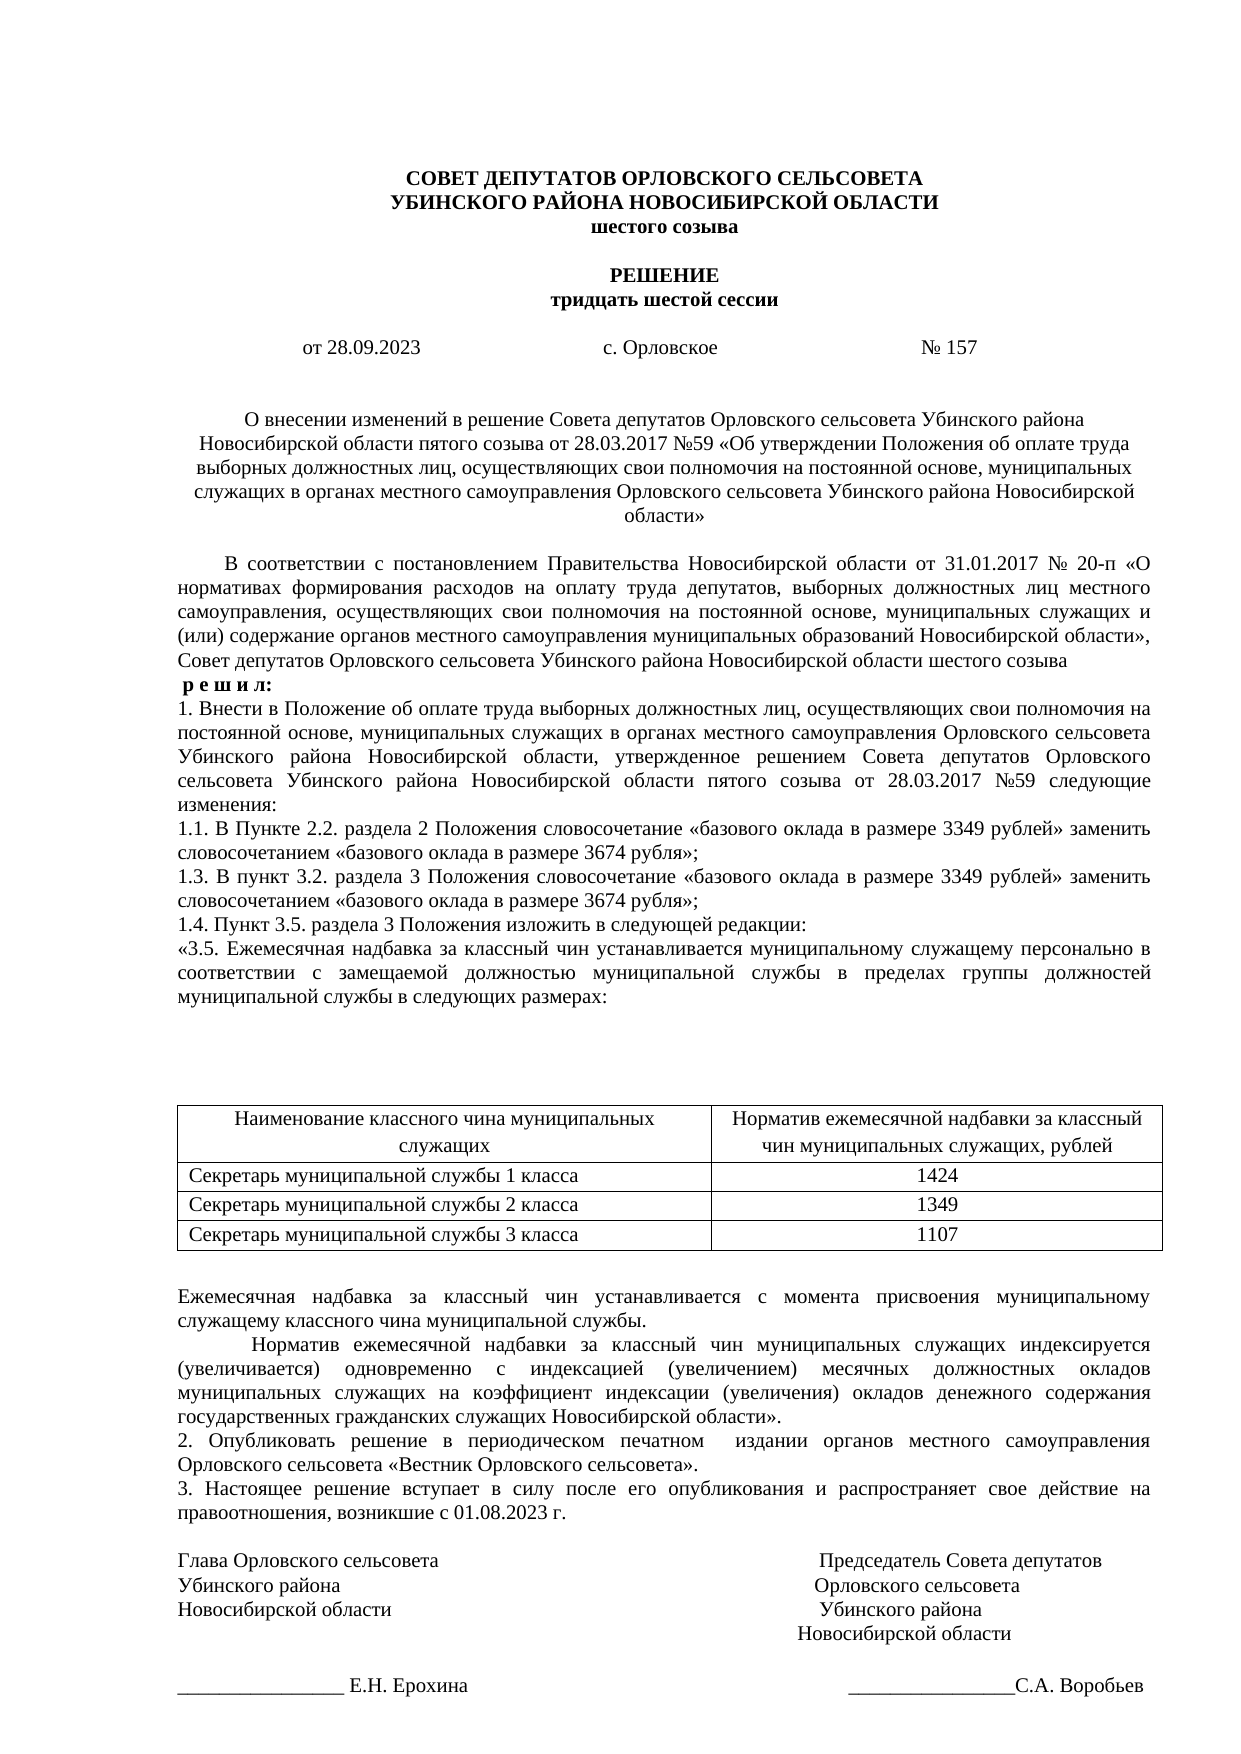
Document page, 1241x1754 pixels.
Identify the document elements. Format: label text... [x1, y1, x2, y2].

text ________________ Е.Н. Ерохина ________________С.А. Воробьев [177, 1673, 1152, 1697]
text тридцать шестой сессии [177, 287, 1152, 311]
text 1.3. В пункт 3.2. раздела 3 Положения словосочетание «базового оклада в размере 3349 рублей» заменить словосочетанием «базового оклада в размере 3674 рубля»; [177, 864, 1152, 912]
table_cell Секретарь муниципальной службы 3 класса [178, 1221, 711, 1250]
table_cell 1107 [712, 1221, 1162, 1250]
text СОВЕТ ДЕПУТАТОВ ОРЛОВСКОГО СЕЛЬСОВЕТА [177, 166, 1152, 190]
table_cell 1349 [712, 1192, 1162, 1220]
text шестого созыва [177, 214, 1152, 238]
table_cell Секретарь муниципальной службы 1 класса [178, 1163, 711, 1191]
text Глава Орловского сельсовета Председатель Совета депутатов [177, 1548, 1152, 1572]
text В соответствии с постановлением Правительства Новосибирской области от 31.01.2017 № 20-п «О нормативах формирования расходов на оплату труда депутатов, выборных должностных лиц местного самоуправления, осуществляющих свои полномочия на постоянной основе, муниципальных служащих и (или) содержание органов местного самоуправления муниципальных образований Новосибирской области», Совет депутатов Орловского сельсовета Убинского района Новосибирской области шестого созыва [177, 551, 1152, 672]
text р е ш и л: [177, 672, 1152, 696]
text Норматив ежемесячной надбавки за классный чин муниципальных служащих индексируется (увеличивается) одновременно с индексацией (увеличением) месячных должностных окладов муниципальных служащих на коэффициент индексации (увеличения) окладов денежного содержания государственных гражданских служащих Новосибирской области». [177, 1332, 1152, 1428]
text 1.4. Пункт 3.5. раздела 3 Положения изложить в следующей редакции: [177, 912, 1152, 936]
text О внесении изменений в решение Совета депутатов Орловского сельсовета Убинского района Новосибирской области пятого созыва от 28.03.2017 №59 «Об утверждении Положения об оплате труда выборных должностных лиц, осуществляющих свои полномочия на постоянной основе, муниципальных служащих в органах местного самоуправления Орловского сельсовета Убинского района Новосибирской области» [177, 407, 1152, 527]
text Ежемесячная надбавка за классный чин устанавливается с момента присвоения муниципальному служащему классного чина муниципальной службы. [177, 1284, 1152, 1332]
text 1.1. В Пункте 2.2. раздела 2 Положения словосочетание «базового оклада в размере 3349 рублей» заменить словосочетанием «базового оклада в размере 3674 рубля»; [177, 816, 1152, 864]
text Убинского района Орловского сельсовета [177, 1572, 1152, 1597]
table_cell Секретарь муниципальной службы 2 класса [178, 1192, 711, 1220]
table_cell 1424 [712, 1163, 1162, 1191]
text РЕШЕНИЕ [177, 262, 1152, 287]
text Новосибирской области [177, 1621, 1152, 1645]
table_header Наименование классного чина муниципальных служащих [178, 1106, 711, 1162]
table_header Норматив ежемесячной надбавки за классный чин муниципальных служащих, рублей [712, 1106, 1162, 1162]
text 2. Опубликовать решение в периодическом печатном издании органов местного самоуправления Орловского сельсовета «Вестник Орловского сельсовета». [177, 1428, 1152, 1476]
text 1. Внести в Положение об оплате труда выборных должностных лиц, осуществляющих свои полномочия на постоянной основе, муниципальных служащих в органах местного самоуправления Орловского сельсовета Убинского района Новосибирской области, утвержденное решением Совета депутатов Орловского сельсовета Убинского района Новосибирской области пятого созыва от 28.03.2017 №59 следующие изменения: [177, 696, 1152, 816]
text Новосибирской области Убинского района [177, 1597, 1152, 1621]
text 3. Настоящее решение вступает в силу после его опубликования и распространяет свое действие на правоотношения, возникшие с 01.08.2023 г. [177, 1476, 1152, 1524]
text «3.5. Ежемесячная надбавка за классный чин устанавливается муниципальному служащему персонально в соответствии с замещаемой должностью муниципальной службы в пределах группы должностей муниципальной службы в следующих размерах: [177, 936, 1152, 1008]
text УБИНСКОГО РАЙОНА НОВОСИБИРСКОЙ ОБЛАСТИ [177, 190, 1152, 214]
text от 28.09.2023 с. Орловское № 157 [177, 335, 1152, 359]
